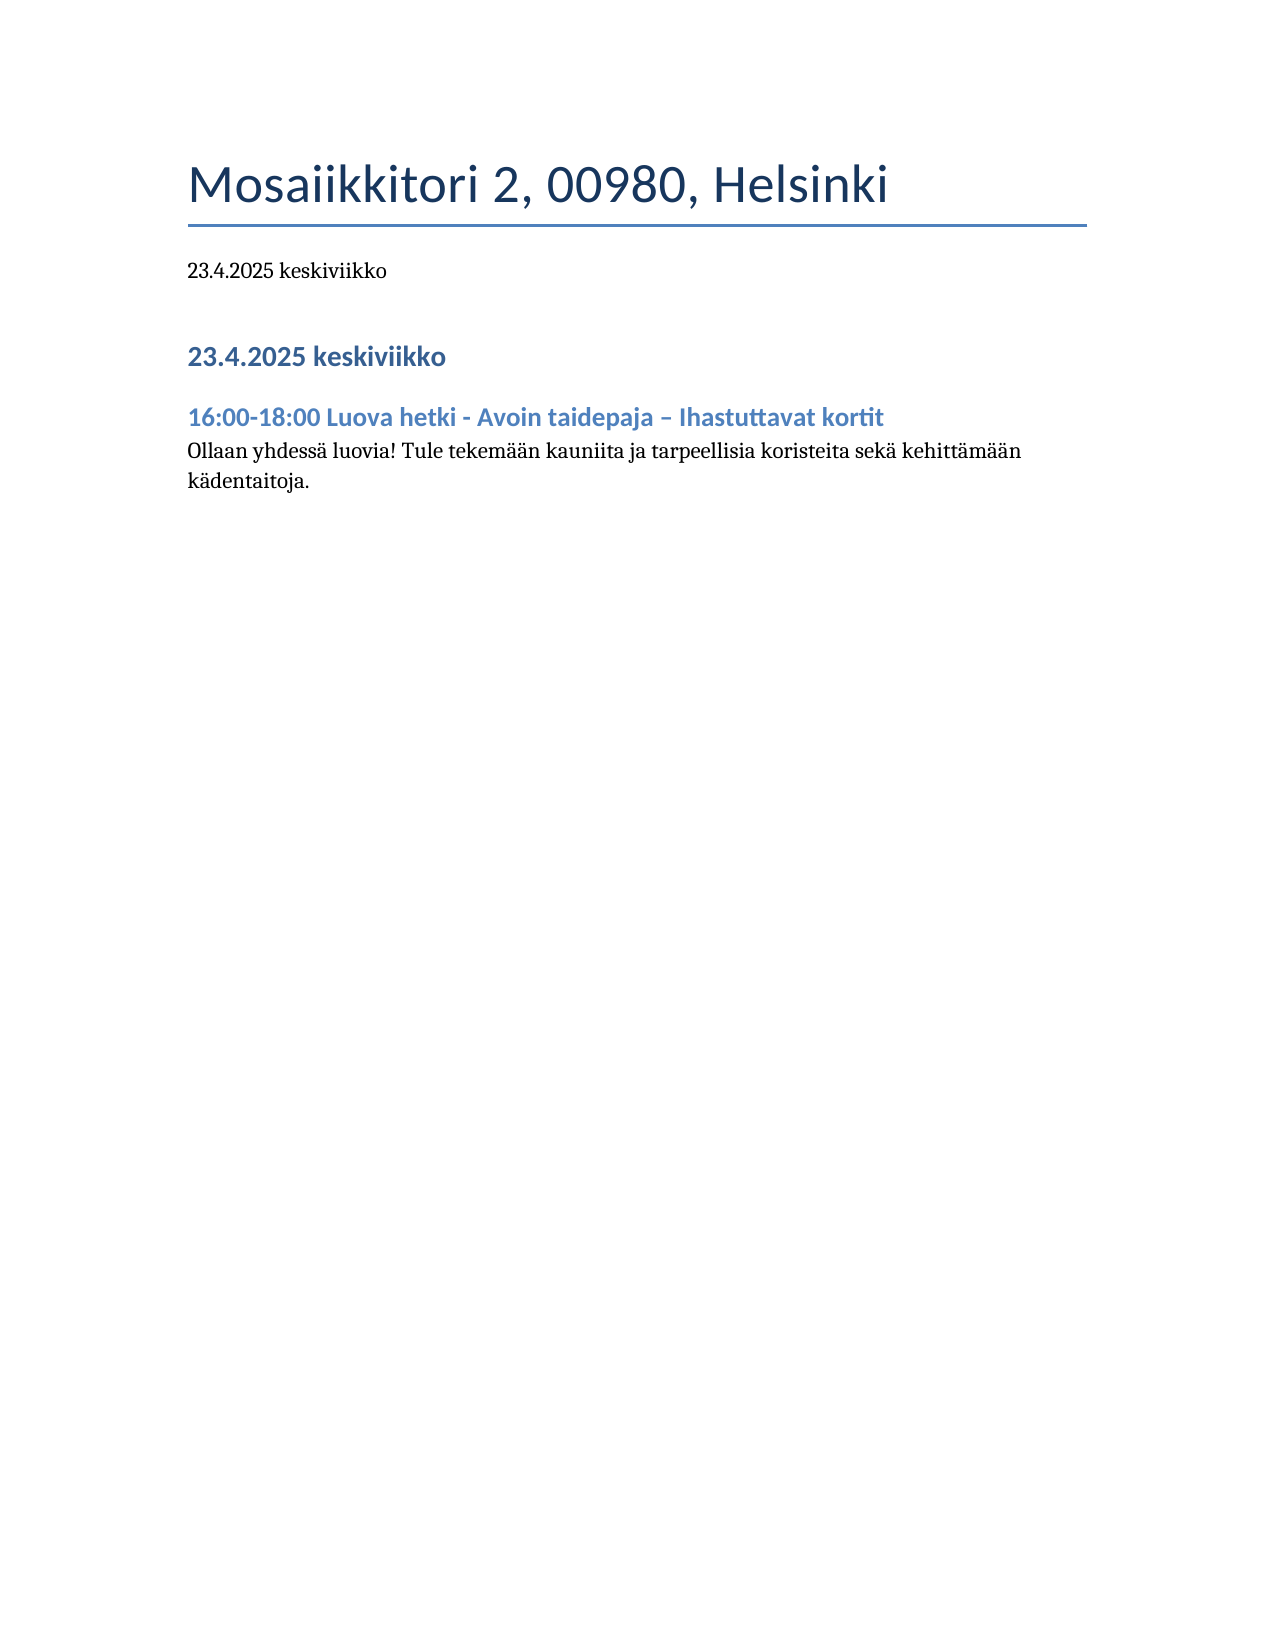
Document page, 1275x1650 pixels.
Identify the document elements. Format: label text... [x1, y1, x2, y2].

subtitle 16:00-18:00 Luova hetki - Avoin taidepaja – Ihastuttavat kortit [187, 400, 1087, 433]
title Mosaiikkitori 2, 00980, Helsinki [187, 150, 1087, 227]
text Ollaan yhdessä luovia! Tule tekemään kauniita ja tarpeellisia koristeita sekä kehittämään kädentaitoja. [187, 438, 1087, 494]
subtitle 23.4.2025 keskiviikko [187, 338, 1087, 374]
text 23.4.2025 keskiviikko [187, 258, 1087, 284]
